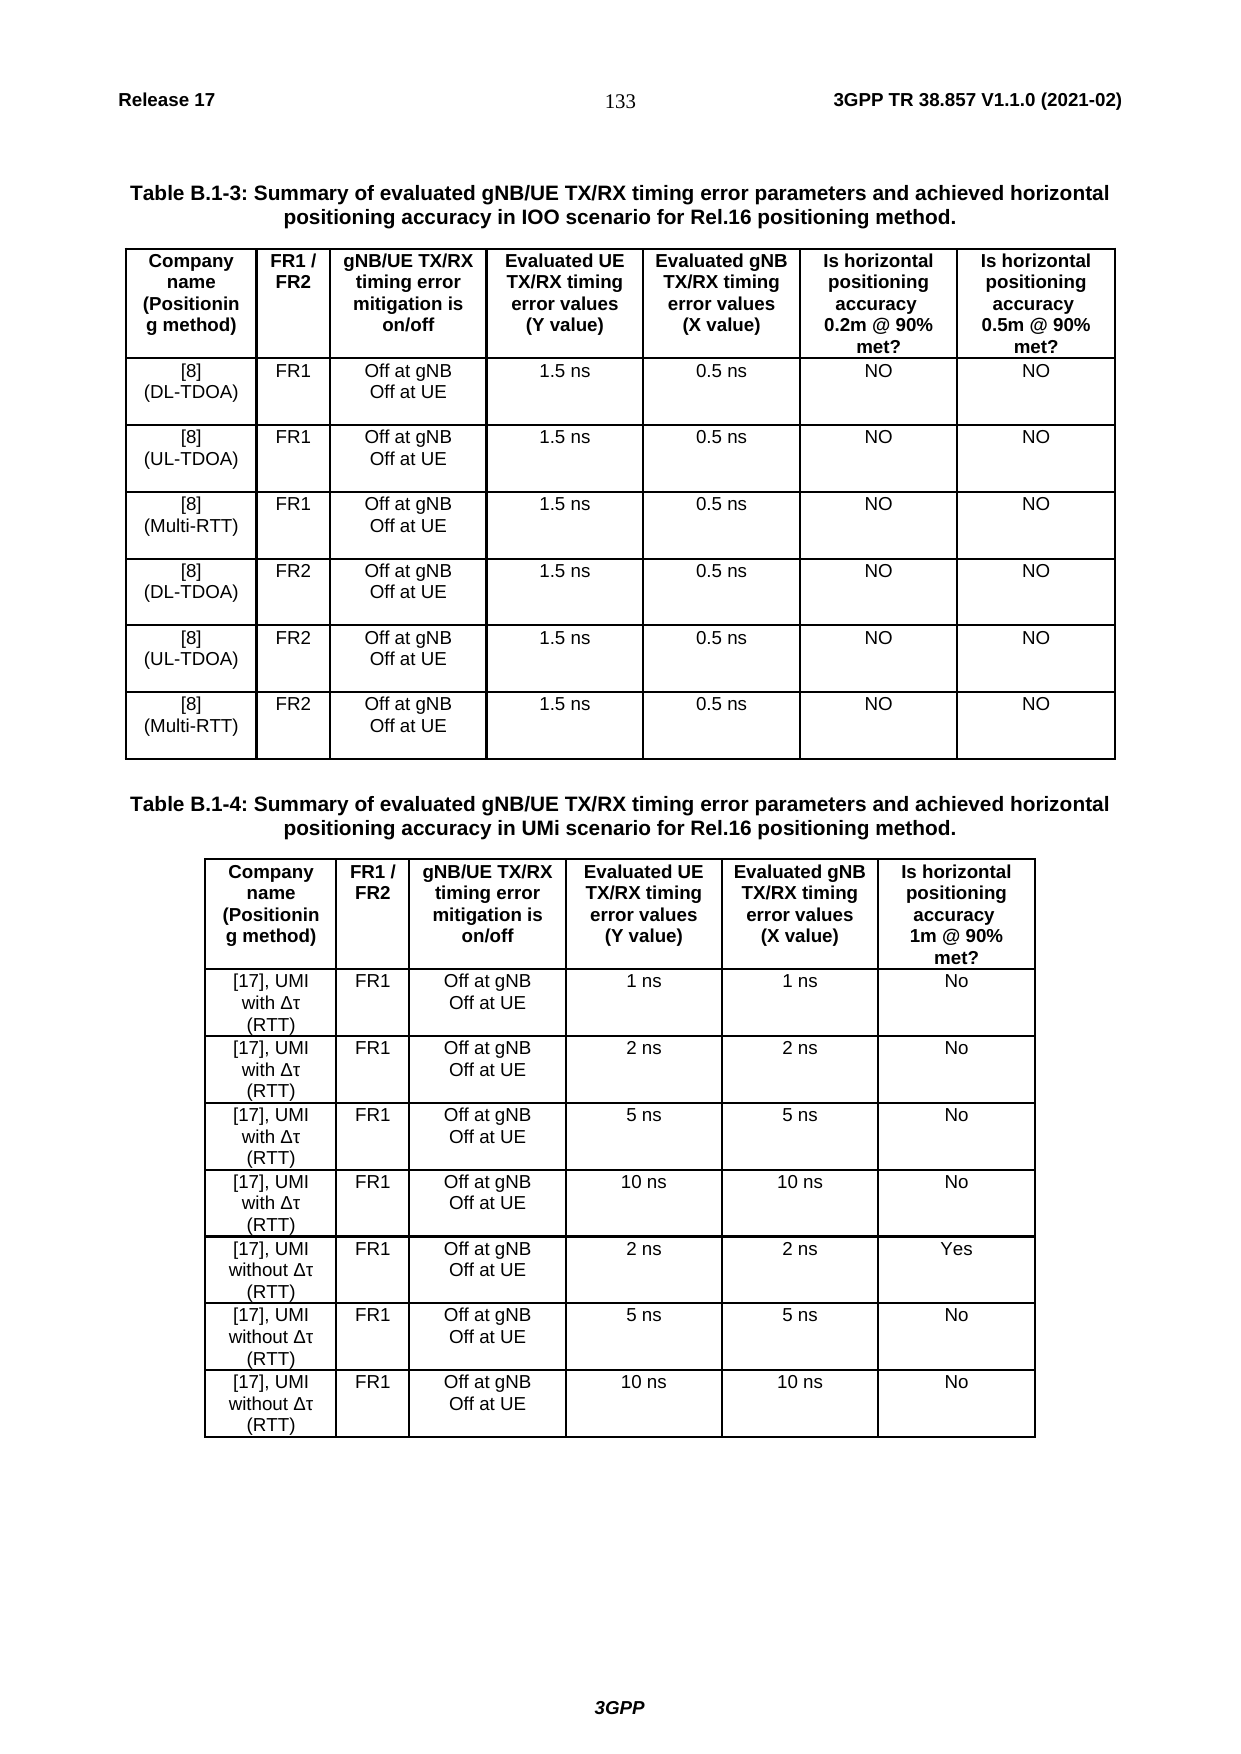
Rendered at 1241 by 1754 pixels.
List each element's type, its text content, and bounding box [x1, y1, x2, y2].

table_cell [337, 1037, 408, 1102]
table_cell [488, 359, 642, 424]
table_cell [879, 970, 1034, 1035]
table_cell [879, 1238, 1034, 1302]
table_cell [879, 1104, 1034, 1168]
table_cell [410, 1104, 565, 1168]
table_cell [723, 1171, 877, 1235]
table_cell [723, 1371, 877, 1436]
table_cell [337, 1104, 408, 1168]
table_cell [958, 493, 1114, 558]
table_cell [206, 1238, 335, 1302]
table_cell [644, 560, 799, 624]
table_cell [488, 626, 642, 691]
text Table B.1-4: Summary of evaluated gNB/UE TX/RX timing error parameters and achieved horizontal positioning accuracy in UMi scenario for Rel.16 positioning method. [118, 792, 1122, 839]
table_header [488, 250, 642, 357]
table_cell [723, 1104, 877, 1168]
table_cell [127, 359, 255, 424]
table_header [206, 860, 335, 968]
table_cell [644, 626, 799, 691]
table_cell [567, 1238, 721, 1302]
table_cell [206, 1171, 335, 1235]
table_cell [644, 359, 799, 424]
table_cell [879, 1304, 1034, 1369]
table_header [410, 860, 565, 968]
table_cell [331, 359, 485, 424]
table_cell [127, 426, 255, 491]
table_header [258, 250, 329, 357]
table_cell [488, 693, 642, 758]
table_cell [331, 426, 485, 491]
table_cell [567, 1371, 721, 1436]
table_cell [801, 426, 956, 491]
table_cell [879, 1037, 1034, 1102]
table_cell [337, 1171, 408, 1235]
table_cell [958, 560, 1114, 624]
text Table B.1-3: Summary of evaluated gNB/UE TX/RX timing error parameters and achieved horizontal positioning accuracy in IOO scenario for Rel.16 positioning method. [118, 181, 1122, 229]
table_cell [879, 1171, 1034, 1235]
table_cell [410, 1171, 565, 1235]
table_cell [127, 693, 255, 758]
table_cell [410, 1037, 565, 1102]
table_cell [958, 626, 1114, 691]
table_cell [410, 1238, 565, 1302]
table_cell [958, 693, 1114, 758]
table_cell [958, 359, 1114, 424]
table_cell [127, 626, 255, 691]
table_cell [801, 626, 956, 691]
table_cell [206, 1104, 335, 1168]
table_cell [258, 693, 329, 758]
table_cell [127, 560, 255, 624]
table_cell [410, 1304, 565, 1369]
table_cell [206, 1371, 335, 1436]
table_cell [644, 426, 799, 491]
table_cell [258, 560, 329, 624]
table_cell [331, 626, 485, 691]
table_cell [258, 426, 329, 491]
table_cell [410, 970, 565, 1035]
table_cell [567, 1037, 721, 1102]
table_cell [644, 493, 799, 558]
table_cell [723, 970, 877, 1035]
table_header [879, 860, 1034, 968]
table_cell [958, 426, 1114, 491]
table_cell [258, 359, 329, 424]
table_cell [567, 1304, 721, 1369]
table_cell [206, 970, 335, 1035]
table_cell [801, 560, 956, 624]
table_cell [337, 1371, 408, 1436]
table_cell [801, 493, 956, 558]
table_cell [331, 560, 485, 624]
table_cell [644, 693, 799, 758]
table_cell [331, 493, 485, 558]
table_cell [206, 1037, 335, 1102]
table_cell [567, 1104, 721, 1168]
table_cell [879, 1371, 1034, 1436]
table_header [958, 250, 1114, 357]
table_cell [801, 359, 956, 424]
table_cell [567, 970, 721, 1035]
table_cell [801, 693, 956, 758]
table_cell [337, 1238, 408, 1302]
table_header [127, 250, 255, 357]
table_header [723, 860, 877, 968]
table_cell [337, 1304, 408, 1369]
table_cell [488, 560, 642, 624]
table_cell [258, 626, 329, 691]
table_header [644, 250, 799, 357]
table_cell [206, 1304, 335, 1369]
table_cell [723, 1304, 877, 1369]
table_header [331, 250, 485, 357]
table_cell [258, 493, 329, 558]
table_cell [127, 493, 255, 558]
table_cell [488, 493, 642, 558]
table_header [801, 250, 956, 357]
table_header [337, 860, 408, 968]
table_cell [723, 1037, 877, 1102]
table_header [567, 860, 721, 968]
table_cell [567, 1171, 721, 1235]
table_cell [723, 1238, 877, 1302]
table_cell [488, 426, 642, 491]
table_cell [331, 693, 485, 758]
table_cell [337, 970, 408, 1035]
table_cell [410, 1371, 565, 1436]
